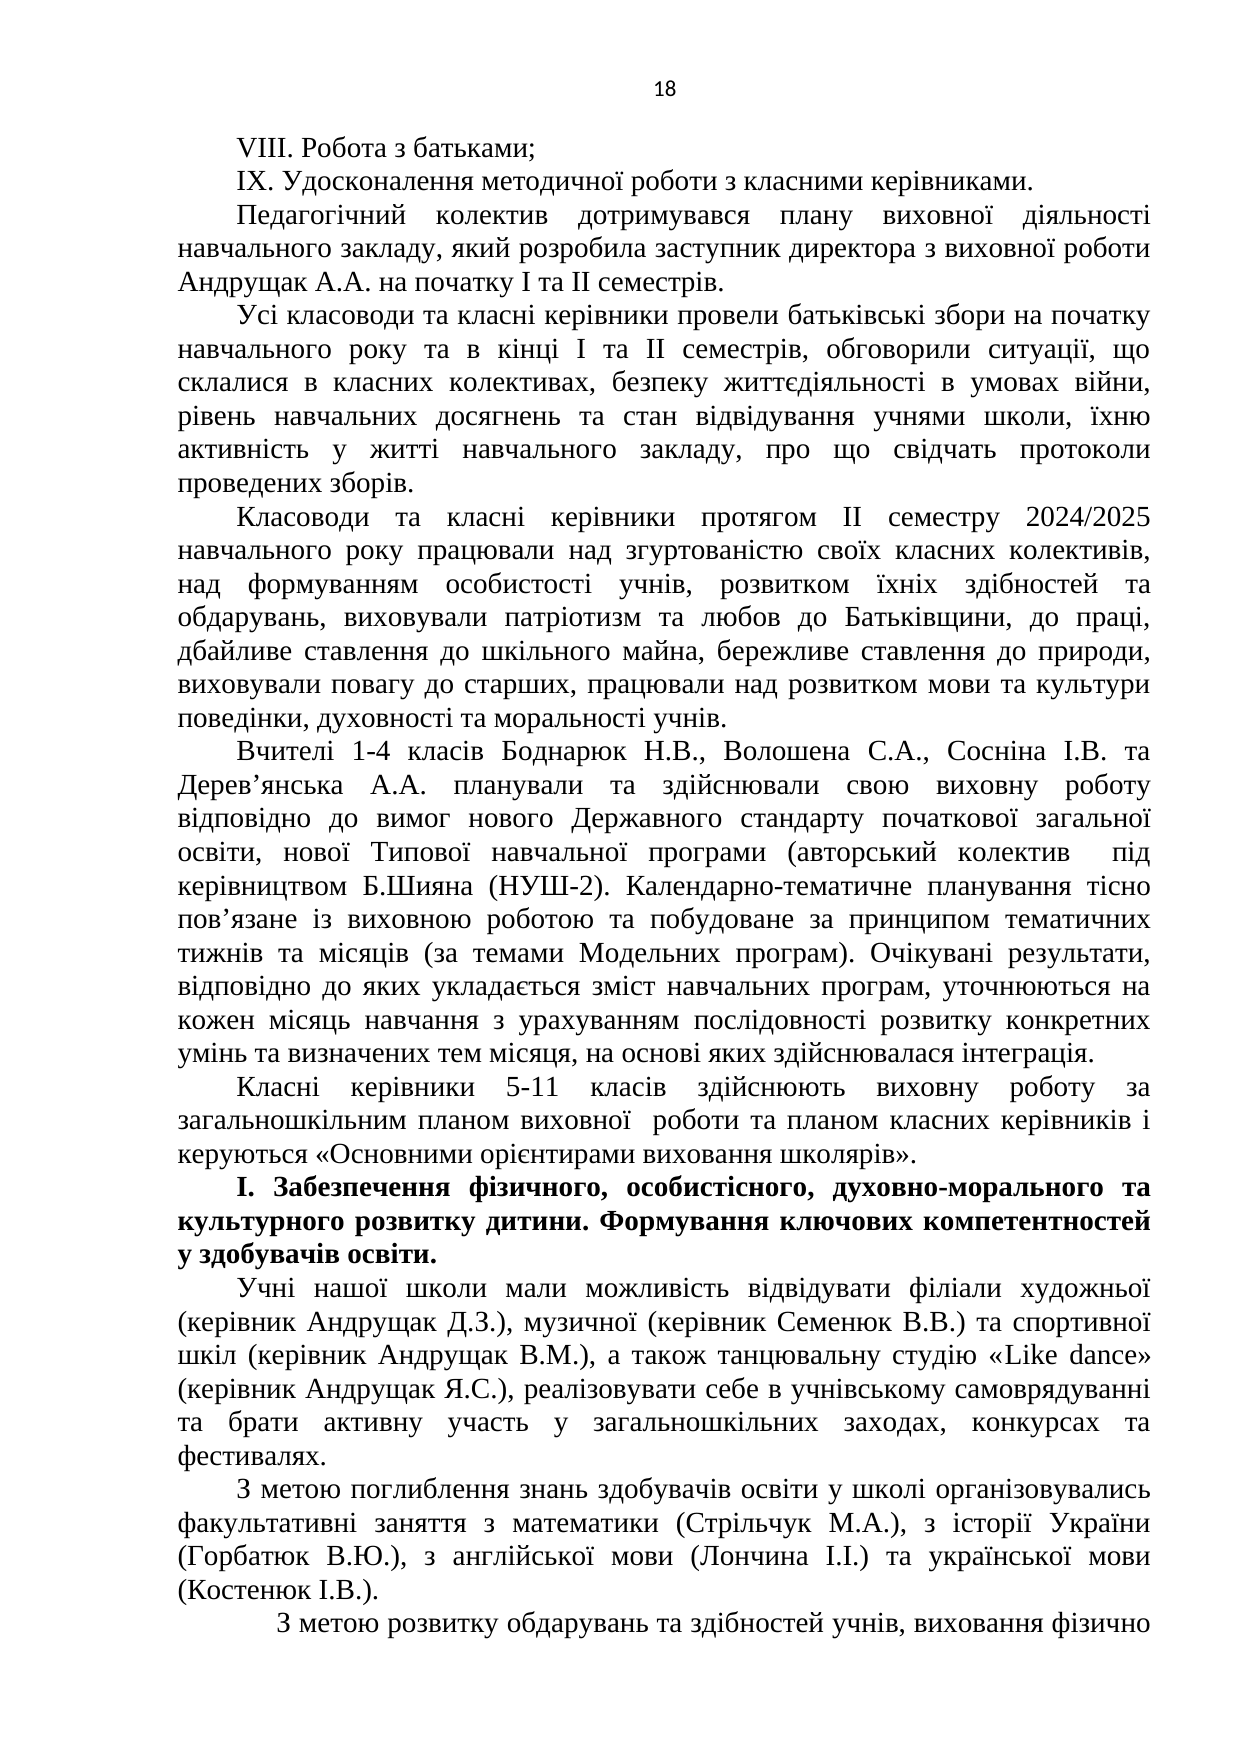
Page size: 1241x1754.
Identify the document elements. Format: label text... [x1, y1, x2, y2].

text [177, 1606, 1152, 1639]
text VІІІ. Робота з батьками; [177, 130, 1152, 163]
text З метою поглиблення знань здобувачів освіти у школі організовувались факультативні заняття з математики (Стрільчук М.А.), з історії України (Горбатюк В.Ю.), з англійської мови (Лончина І.І.) та української мови (Костенюк І.В.). [177, 1471, 1152, 1606]
text Педагогічний колектив дотримувався плану виховної діяльності навчального закладу, який розробила заступник директора з виховної роботи Андрущак А.А. на початку І та ІІ семестрів. [177, 197, 1152, 297]
text ІХ. Удосконалення методичної роботи з класними керівниками. [177, 163, 1152, 197]
text Класні керівники 5-11 класів здійснюють виховну роботу за загальношкільним планом виховної роботи та планом класних керівників і керуються «Основними орієнтирами виховання школярів». [177, 1069, 1152, 1169]
text Учні нашої школи мали можливість відвідувати філіали художньої (керівник Андрущак Д.З.), музичної (керівник Семенюк В.В.) та спортивної шкіл (керівник Андрущак В.М.), а також танцювальну студію «Like dance» (керівник Андрущак Я.С.), реалізовувати себе в учнівському самоврядуванні та брати активну участь у загальношкільних заходах, конкурсах та фестивалях. [177, 1270, 1152, 1471]
text Усі класоводи та класні керівники провели батьківські збори на початку навчального року та в кінці І та ІІ семестрів, обговорили ситуації, що склалися в класних колективах, безпеку життєдіяльності в умовах війни, рівень навчальних досягнень та стан відвідування учнями школи, їхню активність у житті навчального закладу, про що свідчать протоколи проведених зборів. [177, 297, 1152, 499]
text Вчителі 1-4 класів Боднарюк Н.В., Волошена С.А., Сосніна І.В. та Дерев’янська А.А. планували та здійснювали свою виховну роботу відповідно до вимог нового Державного стандарту початкової загальної освіти, нової Типової навчальної програми (авторський колектив під керівництвом Б.Шияна (НУШ-2). Календарно-тематичне планування тісно пов’язане із виховною роботою та побудоване за принципом тематичних тижнів та місяців (за темами Модельних програм). Очікувані результати, відповідно до яких укладається зміст навчальних програм, уточнюються на кожен місяць навчання з урахуванням послідовності розвитку конкретних умінь та визначених тем місяця, на основі яких здійснювалася інтеграція. [177, 733, 1152, 1069]
text Класоводи та класні керівники протягом ІІ семестру 2024/2025 навчального року працювали над згуртованістю своїх класних колективів, над формуванням особистості учнів, розвитком їхніх здібностей та обдарувань, виховували патріотизм та любов до Батьківщини, до праці, дбайливе ставлення до шкільного майна, бережливе ставлення до природи, виховували повагу до старших, працювали над розвитком мови та культури поведінки, духовності та моральності учнів. [177, 499, 1152, 733]
text І. Забезпечення фізичного, особистісного, духовно-морального та культурного розвитку дитини. Формування ключових компетентностей у здобувачів освіти. [177, 1169, 1152, 1270]
